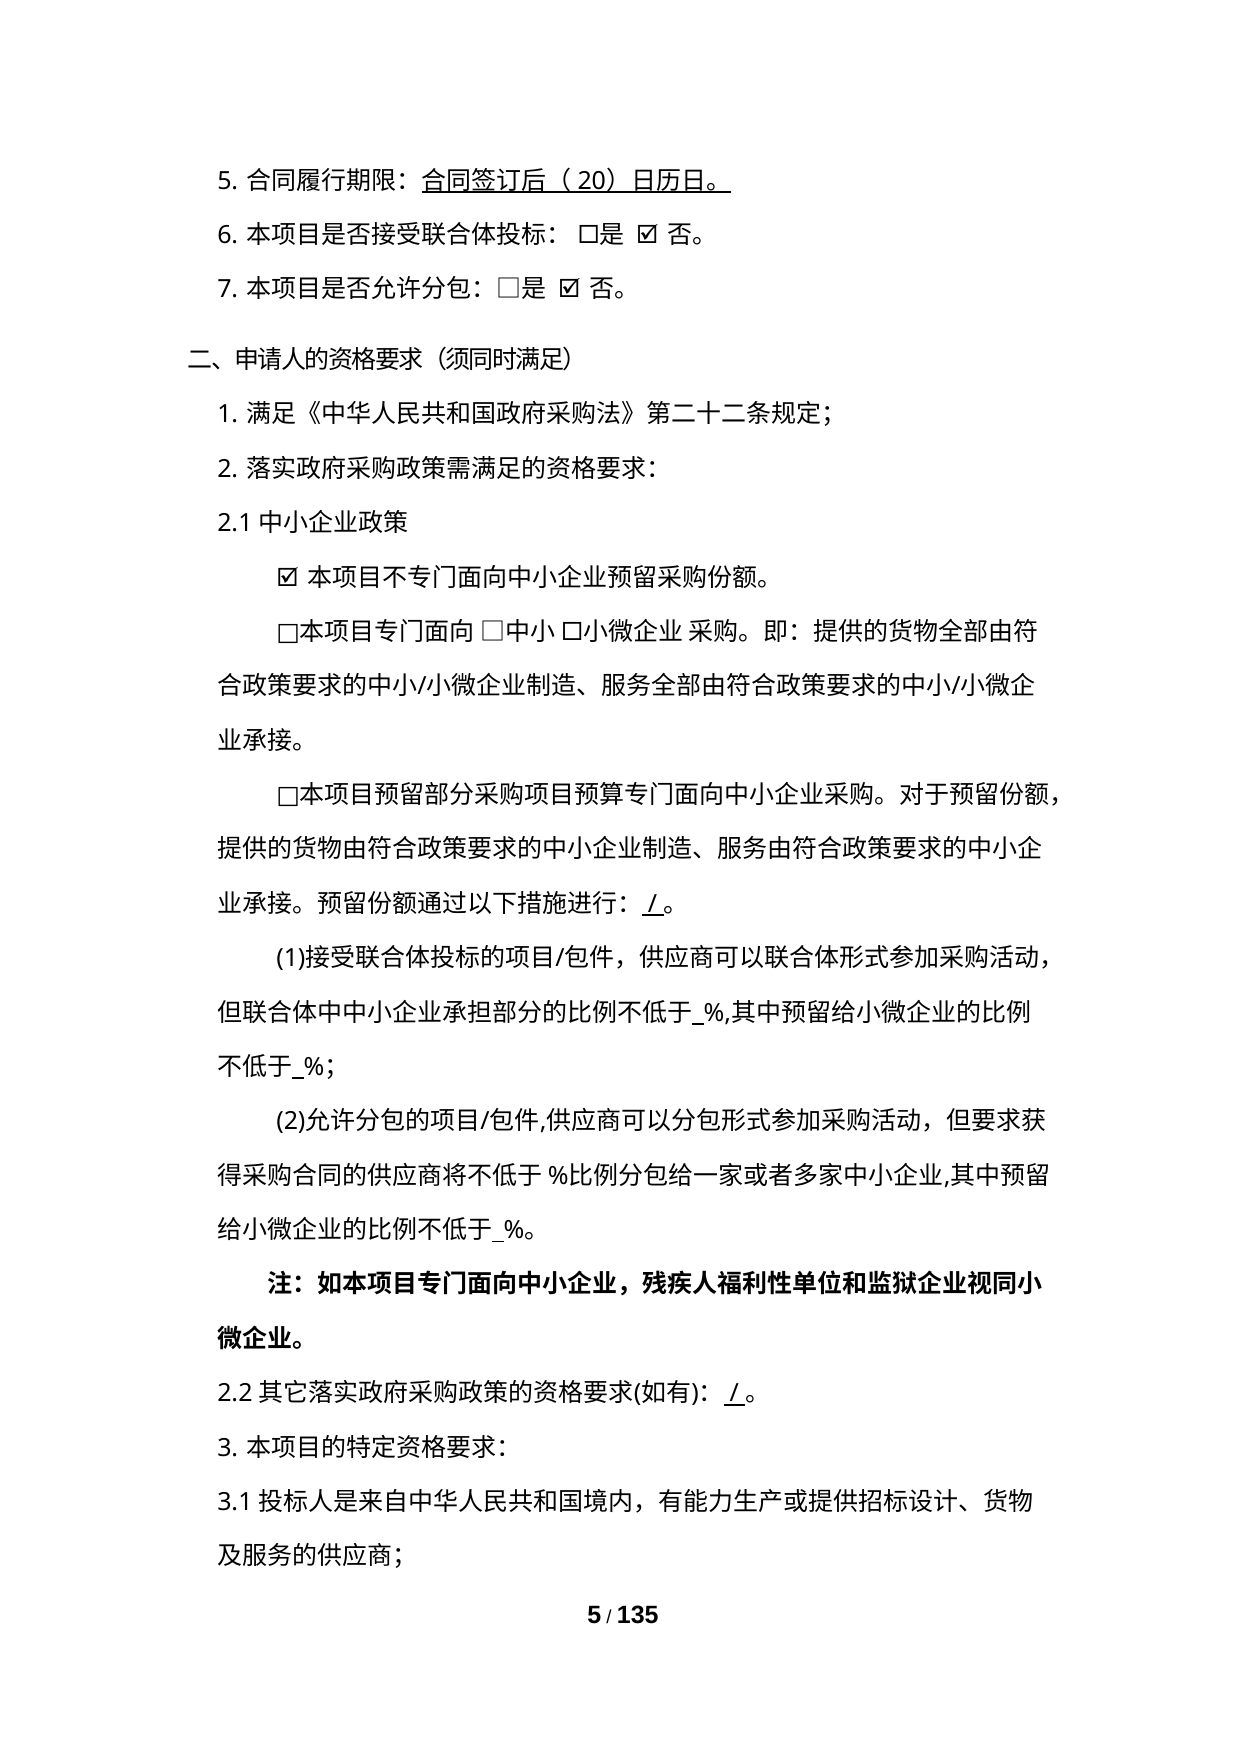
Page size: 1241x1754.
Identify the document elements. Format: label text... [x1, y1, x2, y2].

list 本项目是否允许分包：□是 否。 [217, 269, 1053, 305]
text □本项目预留部分采购项目预算专门面向中小企业采购。对于预留份额，提供的货物由符合政策要求的中小企业制造、服务由符合政策要求的中小企业承接。预留份额通过以下措施进行： / 。 [217, 774, 1053, 919]
text 注：如本项目专门面向中小企业，残疾人福利性单位和监狱企业视同小微企业。 [217, 1264, 1053, 1354]
text 2.1 中小企业政策 [217, 503, 1053, 539]
list 本项目是否接受联合体投标： 是 否。 [217, 214, 1053, 251]
text 二、申请人的资格要求（须同时满足） [187, 339, 1053, 376]
text 本项目不专门面向中小企业预留采购份额。 [217, 557, 1053, 593]
text 2.2 其它落实政府采购政策的资格要求(如有)： / 。 [217, 1373, 1053, 1409]
text 3.1 投标人是来自中华人民共和国境内，有能力生产或提供招标设计、货物及服务的供应商； [217, 1481, 1053, 1572]
list 合同履行期限：合同签订后（ 20）日历日。 [217, 160, 1053, 196]
text □本项目专门面向 □中小 小微企业 采购。即：提供的货物全部由符合政策要求的中小/小微企业制造、服务全部由符合政策要求的中小/小微企业承接。 [217, 611, 1053, 756]
text (1)接受联合体投标的项目/包件，供应商可以联合体形式参加采购活动，但联合体中中小企业承担部分的比例不低于 %,其中预留给小微企业的比例不低于 %； [217, 938, 1053, 1083]
list 落实政府采购政策需满足的资格要求： [217, 448, 1053, 484]
text (2)允许分包的项目/包件,供应商可以分包形式参加采购活动，但要求获得采购合同的供应商将不低于 %比例分包给一家或者多家中小企业,其中预留给小微企业的比例不低于 %。 [217, 1101, 1053, 1246]
list 满足《中华人民共和国政府采购法》第二十二条规定； [217, 394, 1053, 430]
list 本项目的特定资格要求： [217, 1427, 1053, 1463]
